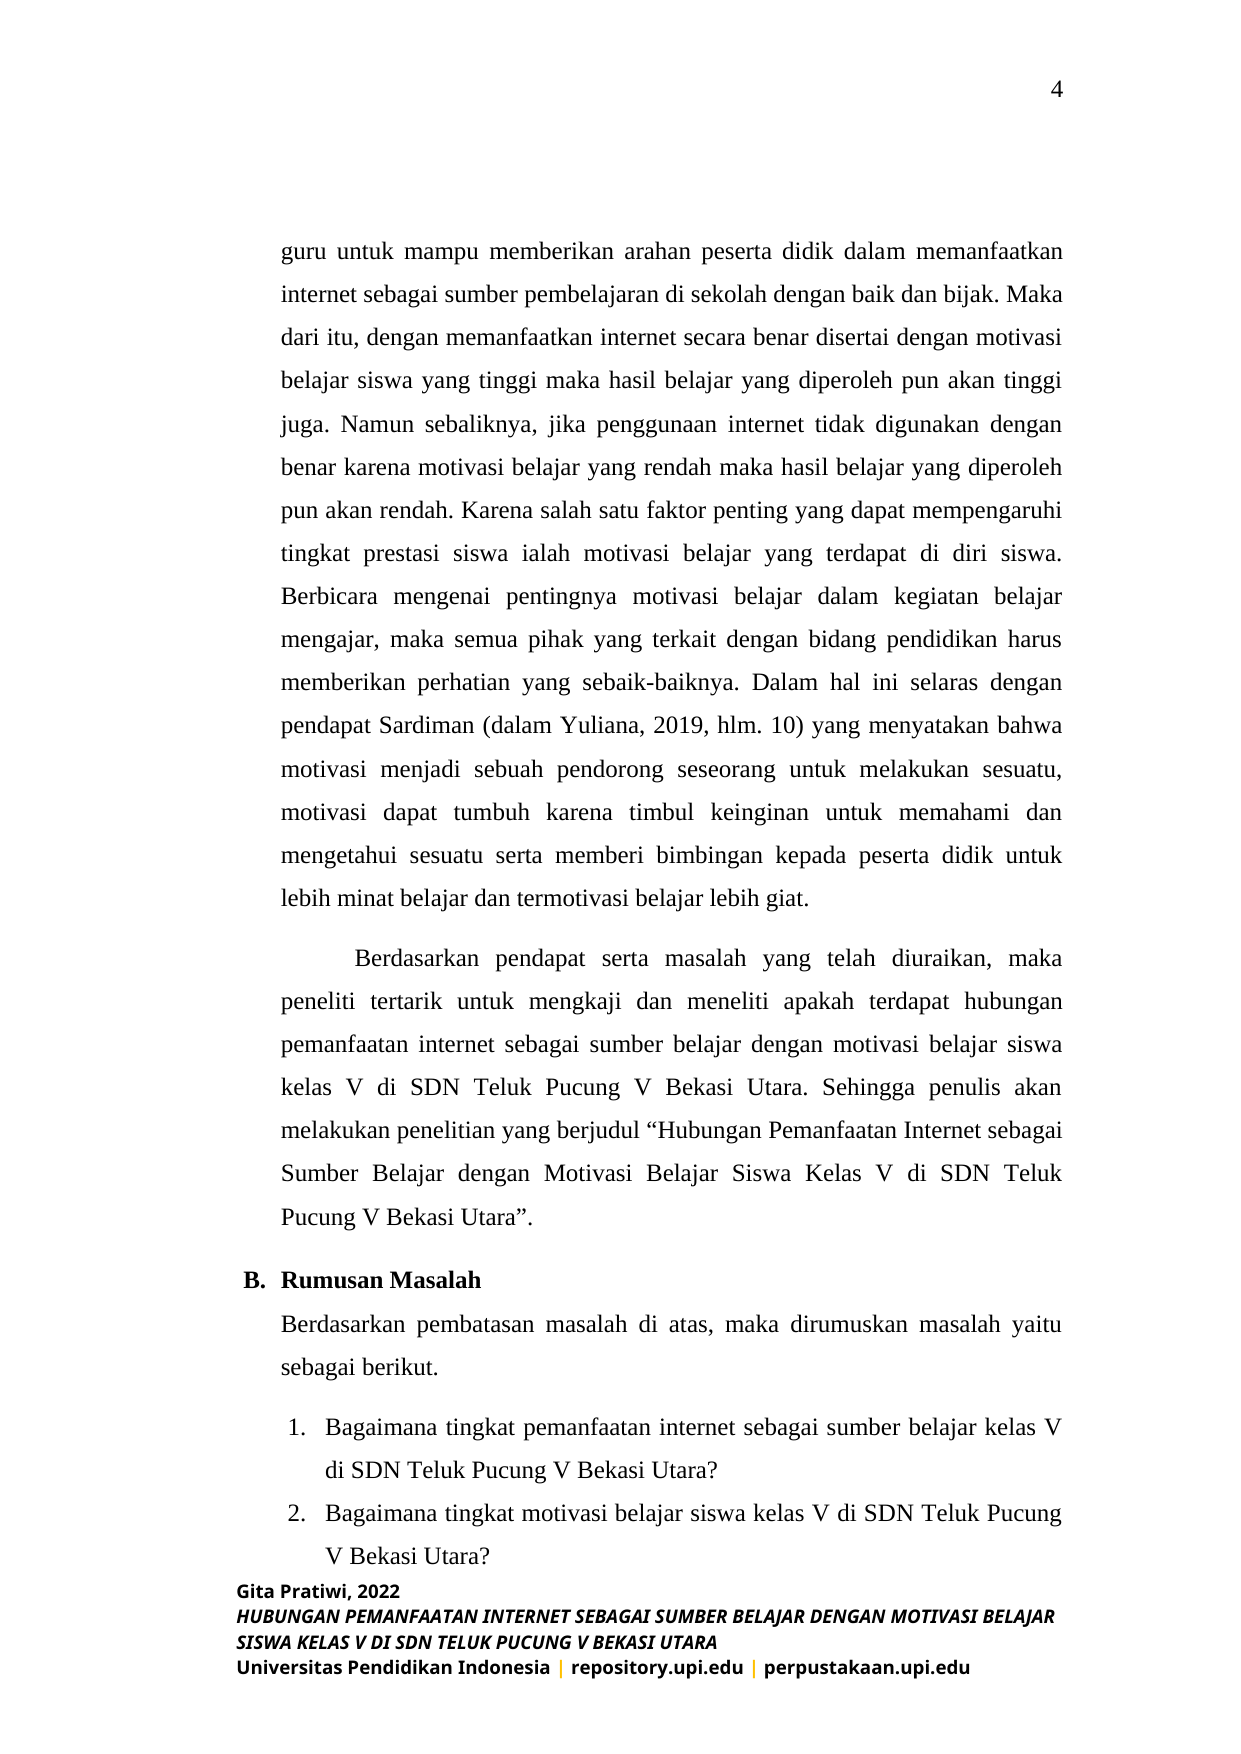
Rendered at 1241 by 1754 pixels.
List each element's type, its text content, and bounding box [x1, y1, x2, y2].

text Berdasarkan pembatasan masalah di atas, maka dirumuskan masalah yaitu sebagai berikut. [281, 1309, 1063, 1381]
subtitle Rumusan Masalah [243, 1266, 1063, 1294]
list Bagaimana tingkat pemanfaatan internet sebagai sumber belajar kelas V di SDN Teluk Pucung V Bekasi Utara? [287, 1412, 1063, 1483]
list Bagaimana tingkat motivasi belajar siswa kelas V di SDN Teluk Pucung V Bekasi Utara? [287, 1498, 1063, 1570]
text Berdasarkan pendapat serta masalah yang telah diuraikan, maka peneliti tertarik untuk mengkaji dan meneliti apakah terdapat hubungan pemanfaatan internet sebagai sumber belajar dengan motivasi belajar siswa kelas V di SDN Teluk Pucung V Bekasi Utara. Sehingga penulis akan melakukan penelitian yang berjudul “Hubungan Pemanfaatan Internet sebagai Sumber Belajar dengan Motivasi Belajar Siswa Kelas V di SDN Teluk Pucung V Bekasi Utara”. [281, 943, 1063, 1230]
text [281, 236, 1063, 912]
